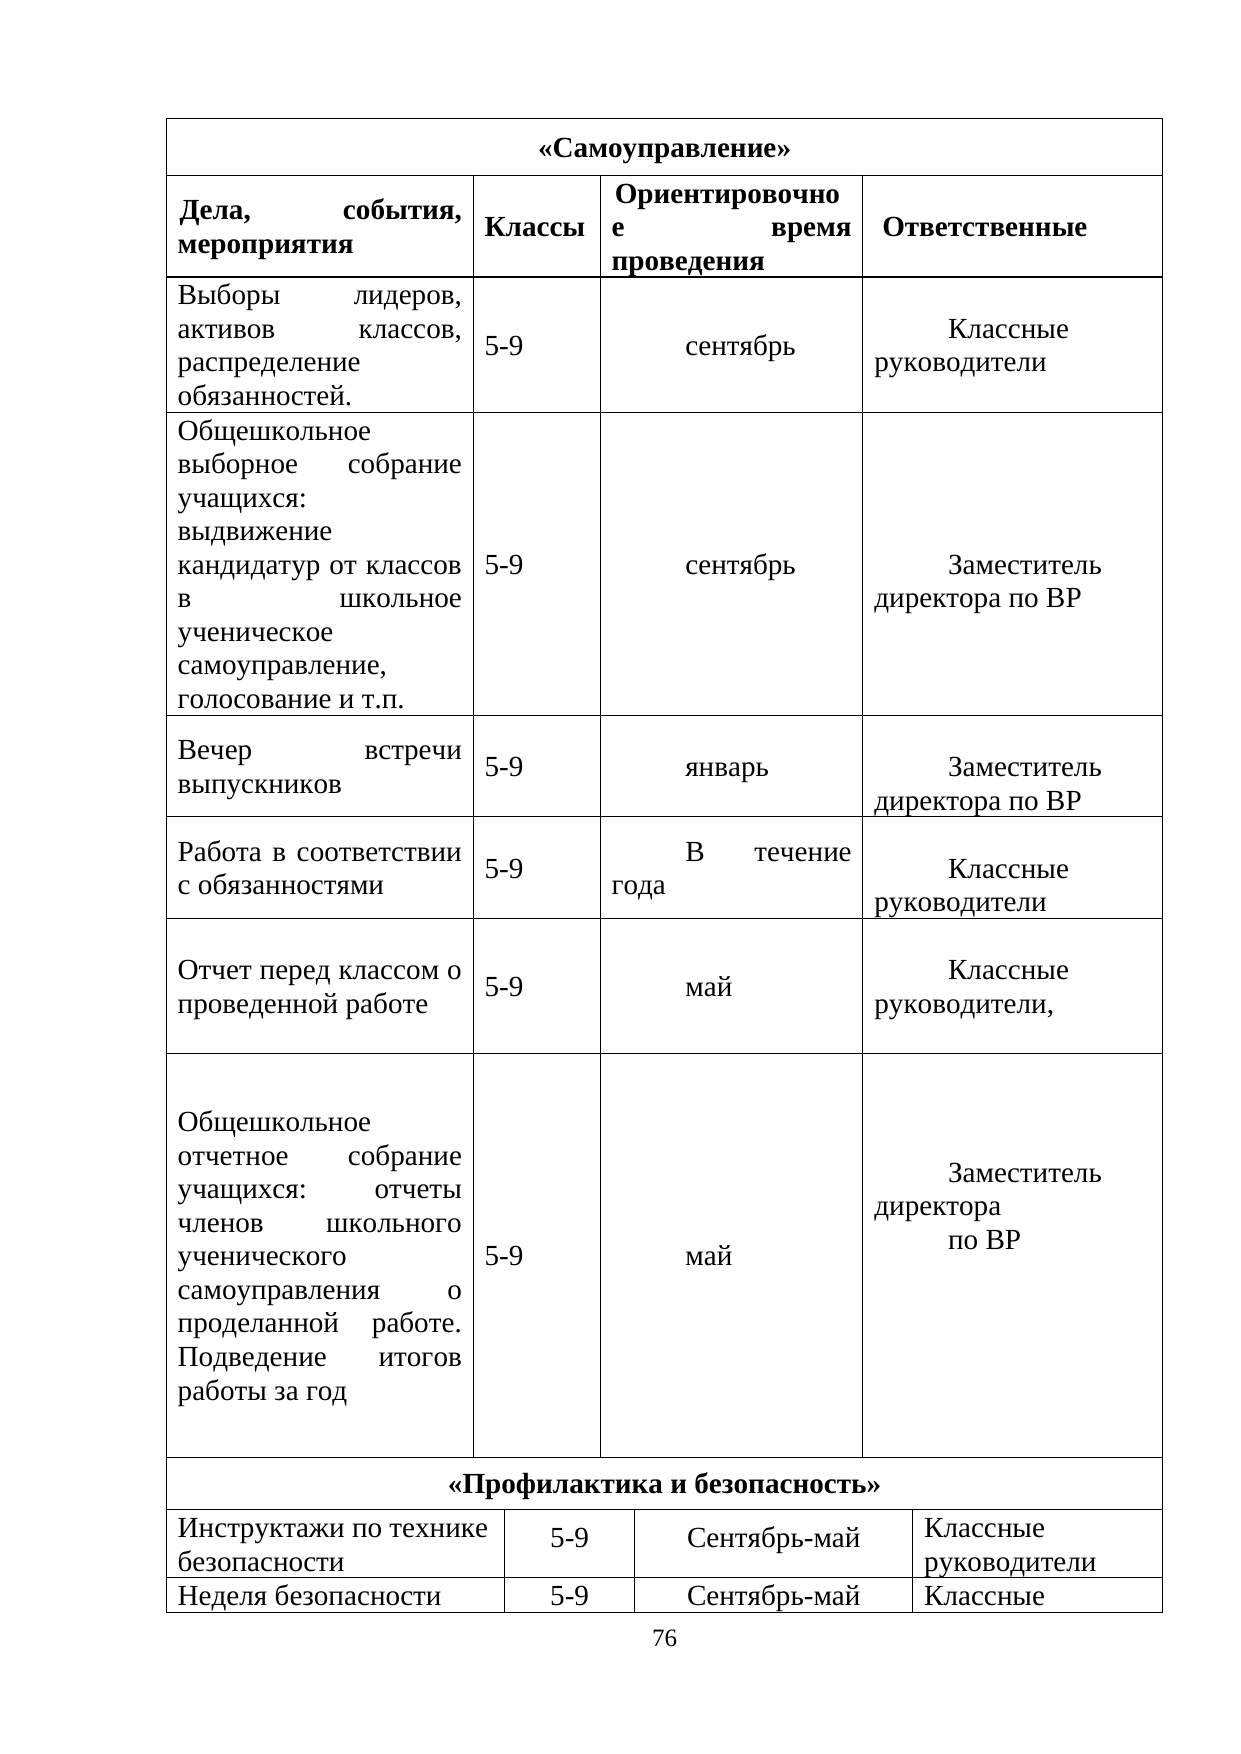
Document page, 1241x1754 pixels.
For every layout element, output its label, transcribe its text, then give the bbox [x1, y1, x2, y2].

table_cell 5-9 [474, 919, 600, 1053]
table_cell 5-9 [474, 413, 600, 714]
table_cell Заместитель директора по ВР [863, 413, 1162, 714]
table_cell 5-9 [505, 1510, 634, 1577]
table_cell Ответственные [863, 176, 1162, 276]
table_cell «Профилактика и безопасность» [167, 1458, 1162, 1509]
table_cell 5-9 [474, 716, 600, 816]
table_cell Заместитель директора по ВР [863, 1054, 1162, 1457]
table_cell Дела, события, мероприятия [167, 176, 473, 276]
table_cell 5-9 [505, 1578, 634, 1612]
table_cell январь [601, 716, 862, 816]
table_cell Работа в соответствии с обязанностями [167, 817, 473, 918]
table_header «Самоуправление» [167, 119, 1162, 175]
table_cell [913, 1578, 1162, 1612]
table_cell Ориентировочное время проведения [601, 176, 862, 276]
table_cell 5-9 [474, 817, 600, 918]
table_cell Отчет перед классом о проведенной работе [167, 919, 473, 1053]
table_cell Сентябрь-май [635, 1510, 912, 1577]
table_cell сентябрь [601, 413, 862, 714]
table_cell май [601, 1054, 862, 1457]
table_cell 5-9 [474, 1054, 600, 1457]
table_cell В течение года [601, 817, 862, 918]
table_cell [167, 1578, 504, 1612]
table_cell май [601, 919, 862, 1053]
table_cell Общешкольное отчетное собрание учащихся: отчеты членов школьного ученического самоуправления о проделанной работе. Подведение итогов работы за год [167, 1054, 473, 1457]
table_cell Классы [474, 176, 600, 276]
table_cell Классные руководители [863, 278, 1162, 412]
table_cell Сентябрь-май [635, 1578, 912, 1612]
table_cell Инструктажи по технике безопасности [167, 1510, 504, 1577]
table_cell 5-9 [474, 278, 600, 412]
table_cell Вечер встречи выпускников [167, 716, 473, 816]
table_cell сентябрь [601, 278, 862, 412]
table_cell Заместитель директора по ВР [863, 716, 1162, 816]
table_cell Общешкольное выборное собрание учащихся: выдвижение кандидатур от классов в школьное ученическое самоуправление, голосование и т.п. [167, 413, 473, 714]
table_cell Выборы лидеров, активов классов, распределение обязанностей. [167, 278, 473, 412]
table_cell Классные руководители [863, 817, 1162, 918]
table_cell Классные руководители, [863, 919, 1162, 1053]
table_cell Классные руководители [913, 1510, 1162, 1577]
